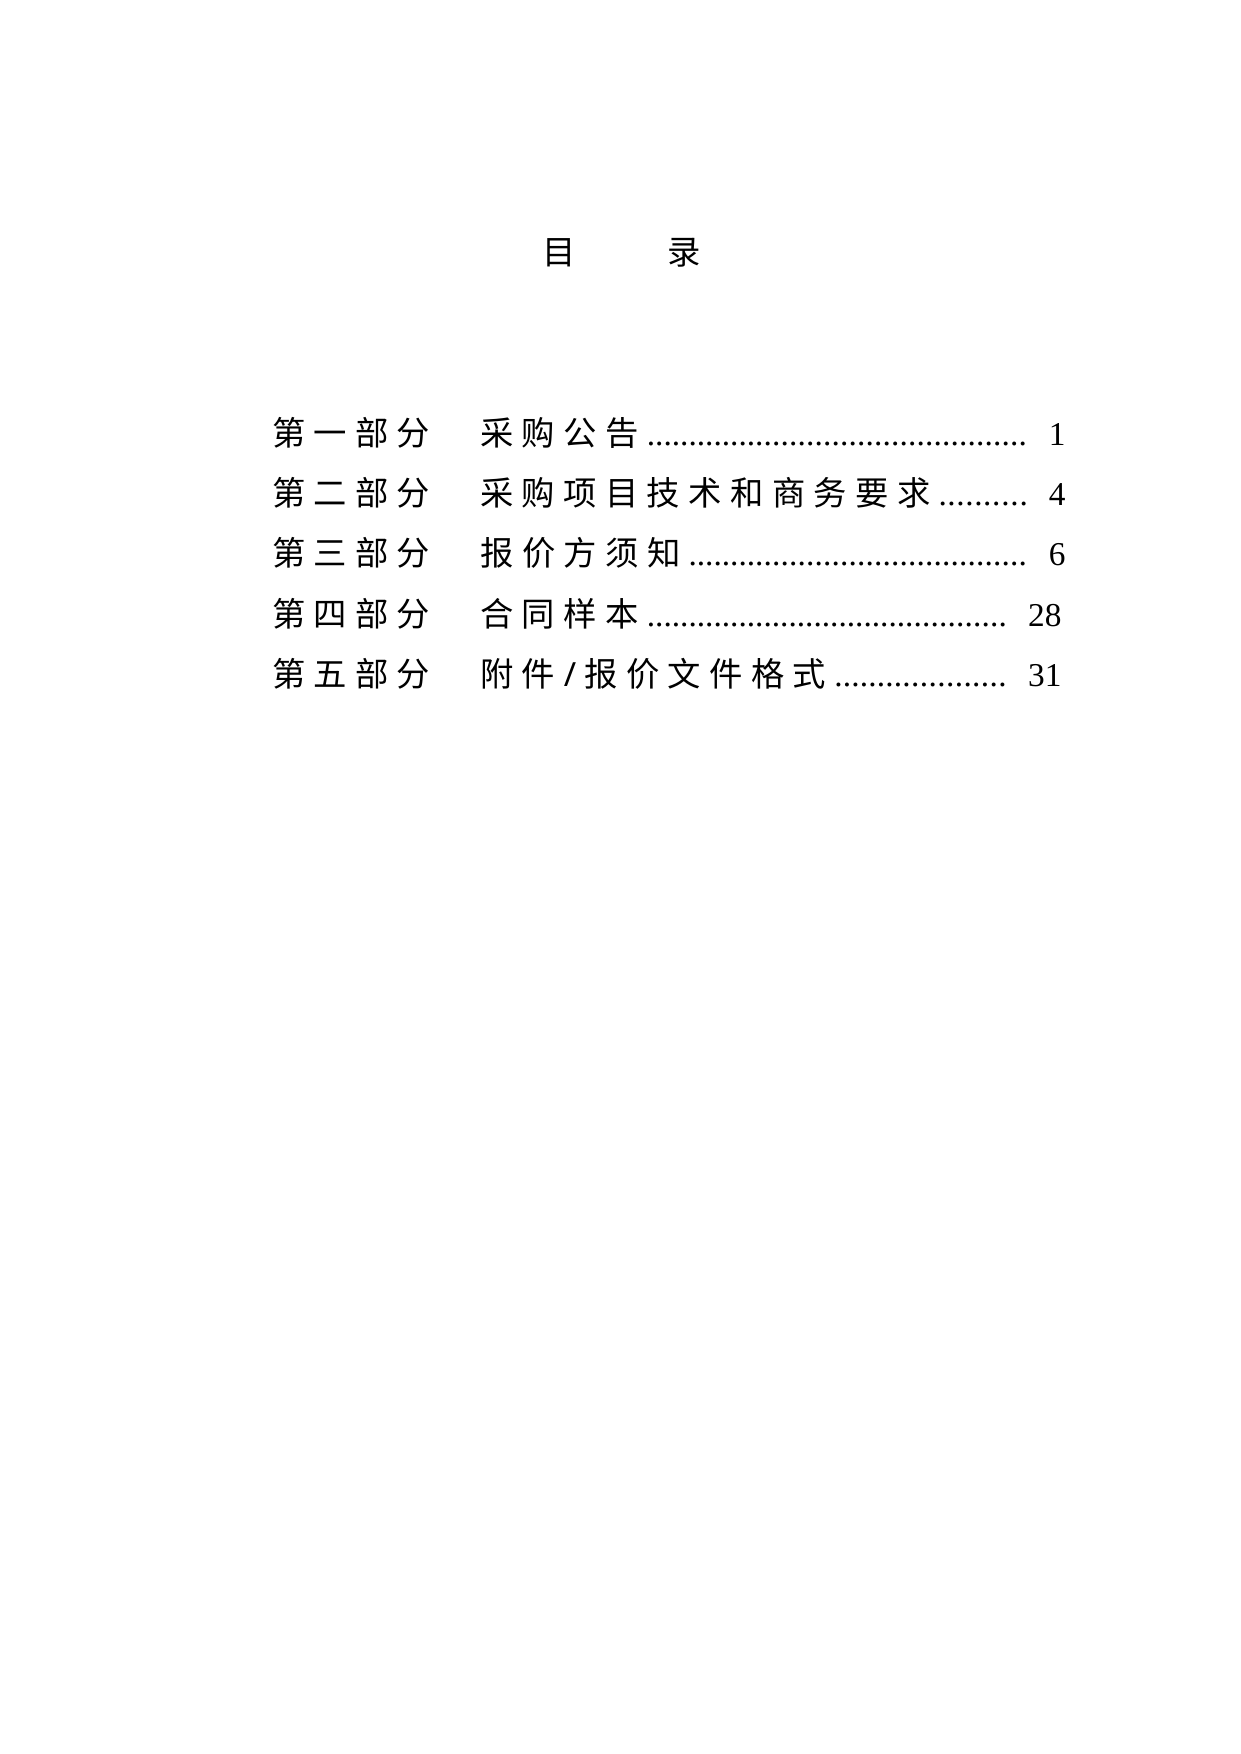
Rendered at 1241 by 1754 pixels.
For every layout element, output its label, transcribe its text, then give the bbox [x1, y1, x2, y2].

text 第三部分 报价方须知 6 [251, 521, 1084, 581]
text 第五部分 附件/报价文件格式 31 [251, 642, 1084, 702]
text 第一部分 采购公告 1 [251, 400, 1084, 461]
text 目 录 [168, 219, 1084, 280]
text 第二部分 采购项目技术和商务要求 4 [251, 461, 1084, 521]
text 第四部分 合同样本 28 [251, 581, 1084, 642]
